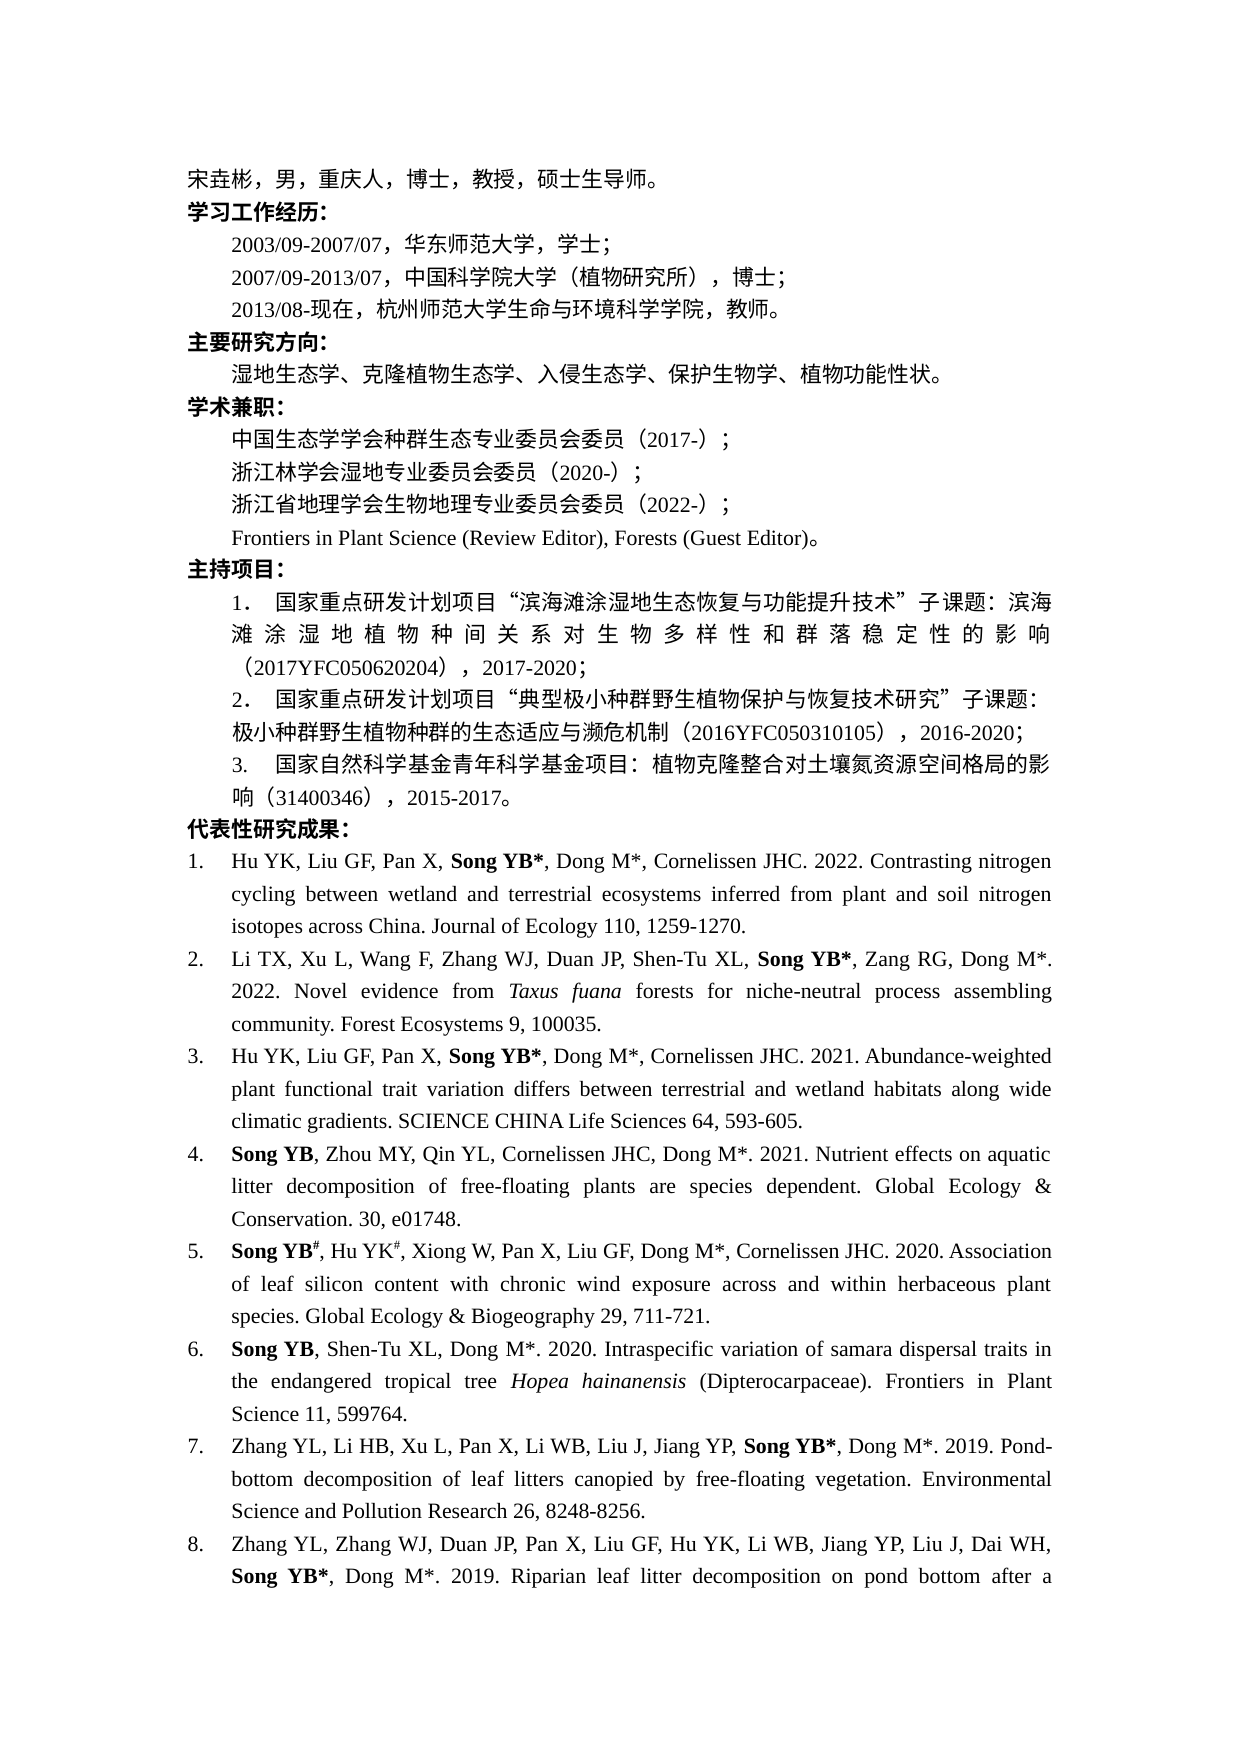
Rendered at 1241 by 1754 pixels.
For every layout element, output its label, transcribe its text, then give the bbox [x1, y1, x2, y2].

text 2007/09-2013/07，中国科学院大学（植物研究所），博士； [187, 259, 1053, 292]
text 主持项目： [187, 552, 1053, 584]
text 浙江省地理学会生物地理专业委员会委员（2022-）； [187, 487, 1053, 519]
list Song YB, Zhou MY, Qin YL, Cornelissen JHC, Dong M*. 2021. Nutrient effects on aquatic litter decomposition of free-floating plants are species dependent. Global Ecology & Conservation. 30, e01748. [187, 1137, 1053, 1234]
text 3. 国家自然科学基金青年科学基金项目：植物克隆整合对土壤氮资源空间格局的影响（31400346），2015-2017。 [232, 747, 1053, 812]
list Song YB, Shen-Tu XL, Dong M*. 2020. Intraspecific variation of samara dispersal traits in the endangered tropical tree Hopea hainanensis (Dipterocarpaceae). Frontiers in Plant Science 11, 599764. [187, 1332, 1053, 1429]
text 2013/08-现在，杭州师范大学生命与环境科学学院，教师。 [187, 292, 1053, 324]
list Song YB#, Hu YK#, Xiong W, Pan X, Liu GF, Dong M*, Cornelissen JHC. 2020. Association of leaf silicon content with chronic wind exposure across and within herbaceous plant species. Global Ecology & Biogeography 29, 711-721. [187, 1234, 1053, 1332]
text 2003/09-2007/07，华东师范大学，学士； [187, 227, 1053, 259]
text 浙江林学会湿地专业委员会委员（2020-）； [187, 454, 1053, 487]
list Li TX, Xu L, Wang F, Zhang WJ, Duan JP, Shen-Tu XL, Song YB*, Zang RG, Dong M*. 2022. Novel evidence from Taxus fuana forests for niche-neutral process assembling community. Forest Ecosystems 9, 100035. [187, 942, 1053, 1039]
text Frontiers in Plant Science (Review Editor), Forests (Guest Editor)。 [187, 519, 1053, 552]
text 2． 国家重点研发计划项目“典型极小种群野生植物保护与恢复技术研究”子课题：极小种群野生植物种群的生态适应与濒危机制（2016YFC050310105），2016-2020； [232, 682, 1053, 747]
text 学习工作经历： [187, 194, 1053, 227]
text 代表性研究成果： [187, 812, 1053, 844]
text 主要研究方向： [187, 324, 1053, 357]
list Zhang YL, Li HB, Xu L, Pan X, Li WB, Liu J, Jiang YP, Song YB*, Dong M*. 2019. Pond-bottom decomposition of leaf litters canopied by free-floating vegetation. Environmental Science and Pollution Research 26, 8248-8256. [187, 1429, 1053, 1527]
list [187, 1527, 1053, 1592]
text 1． 国家重点研发计划项目“滨海滩涂湿地生态恢复与功能提升技术”子课题：滨海滩涂湿地植物种间关系对生物多样性和群落稳定性的影响（2017YFC050620204），2017-2020； [231, 584, 1053, 682]
text 宋垚彬，男，重庆人，博士，教授，硕士生导师。 [187, 162, 1053, 194]
text 湿地生态学、克隆植物生态学、入侵生态学、保护生物学、植物功能性状。 [187, 357, 1053, 389]
list Hu YK, Liu GF, Pan X, Song YB*, Dong M*, Cornelissen JHC. 2021. Abundance-weighted plant functional trait variation differs between terrestrial and wetland habitats along wide climatic gradients. SCIENCE CHINA Life Sciences 64, 593-605. [187, 1039, 1053, 1137]
text 中国生态学学会种群生态专业委员会委员（2017-）； [187, 422, 1053, 454]
list Hu YK, Liu GF, Pan X, Song YB*, Dong M*, Cornelissen JHC. 2022. Contrasting nitrogen cycling between wetland and terrestrial ecosystems inferred from plant and soil nitrogen isotopes across China. Journal of Ecology 110, 1259-1270. [187, 844, 1053, 942]
text 学术兼职： [187, 389, 1053, 422]
